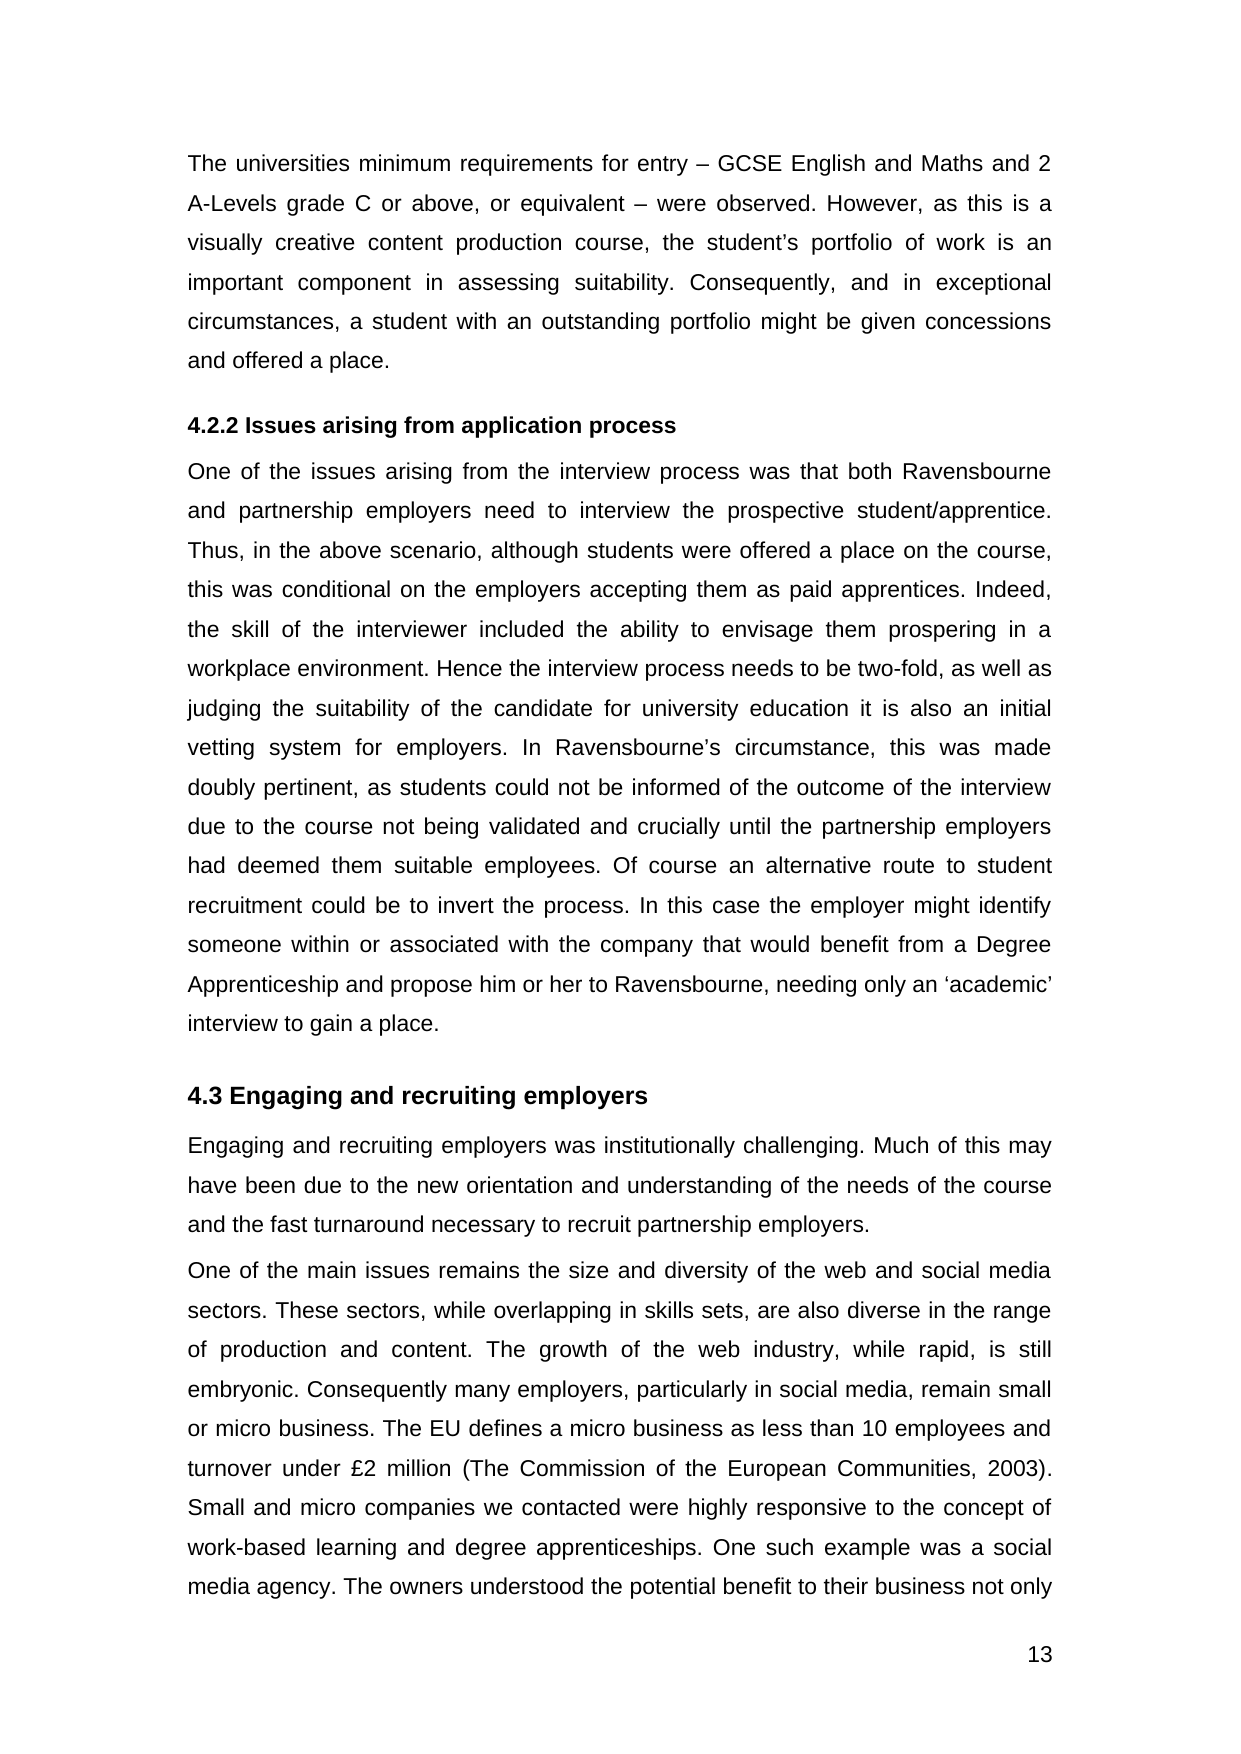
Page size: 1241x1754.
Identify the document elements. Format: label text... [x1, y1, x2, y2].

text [187, 1257, 1053, 1599]
subtitle 4.3 Engaging and recruiting employers [187, 1081, 1053, 1110]
subtitle 4.2.2 Issues arising from application process [187, 412, 1053, 438]
text One of the issues arising from the interview process was that both Ravensbourne and partnership employers need to interview the prospective student/apprentice. Thus, in the above scenario, although students were offered a place on the course, this was conditional on the employers accepting them as paid apprentices. Indeed, the skill of the interviewer included the ability to envisage them prospering in a workplace environment. Hence the interview process needs to be two-fold, as well as judging the suitability of the candidate for university education it is also an initial vetting system for employers. In Ravensbourne’s circumstance, this was made doubly pertinent, as students could not be informed of the outcome of the interview due to the course not being validated and crucially until the partnership employers had deemed them suitable employees. Of course an alternative route to student recruitment could be to invert the process. In this case the employer might identify someone within or associated with the company that would benefit from a Degree Apprenticeship and propose him or her to Ravensbourne, needing only an ‘academic’ interview to gain a place. [187, 458, 1053, 1037]
text The universities minimum requirements for entry – GCSE English and Maths and 2 A-Levels grade C or above, or equivalent – were observed. However, as this is a visually creative content production course, the student’s portfolio of work is an important component in assessing suitability. Consequently, and in exceptional circumstances, a student with an outstanding portfolio might be given concessions and offered a place. [187, 150, 1053, 374]
text Engaging and recruiting employers was institutionally challenging. Much of this may have been due to the new orientation and understanding of the needs of the course and the fast turnaround necessary to recruit partnership employers. [187, 1132, 1053, 1238]
